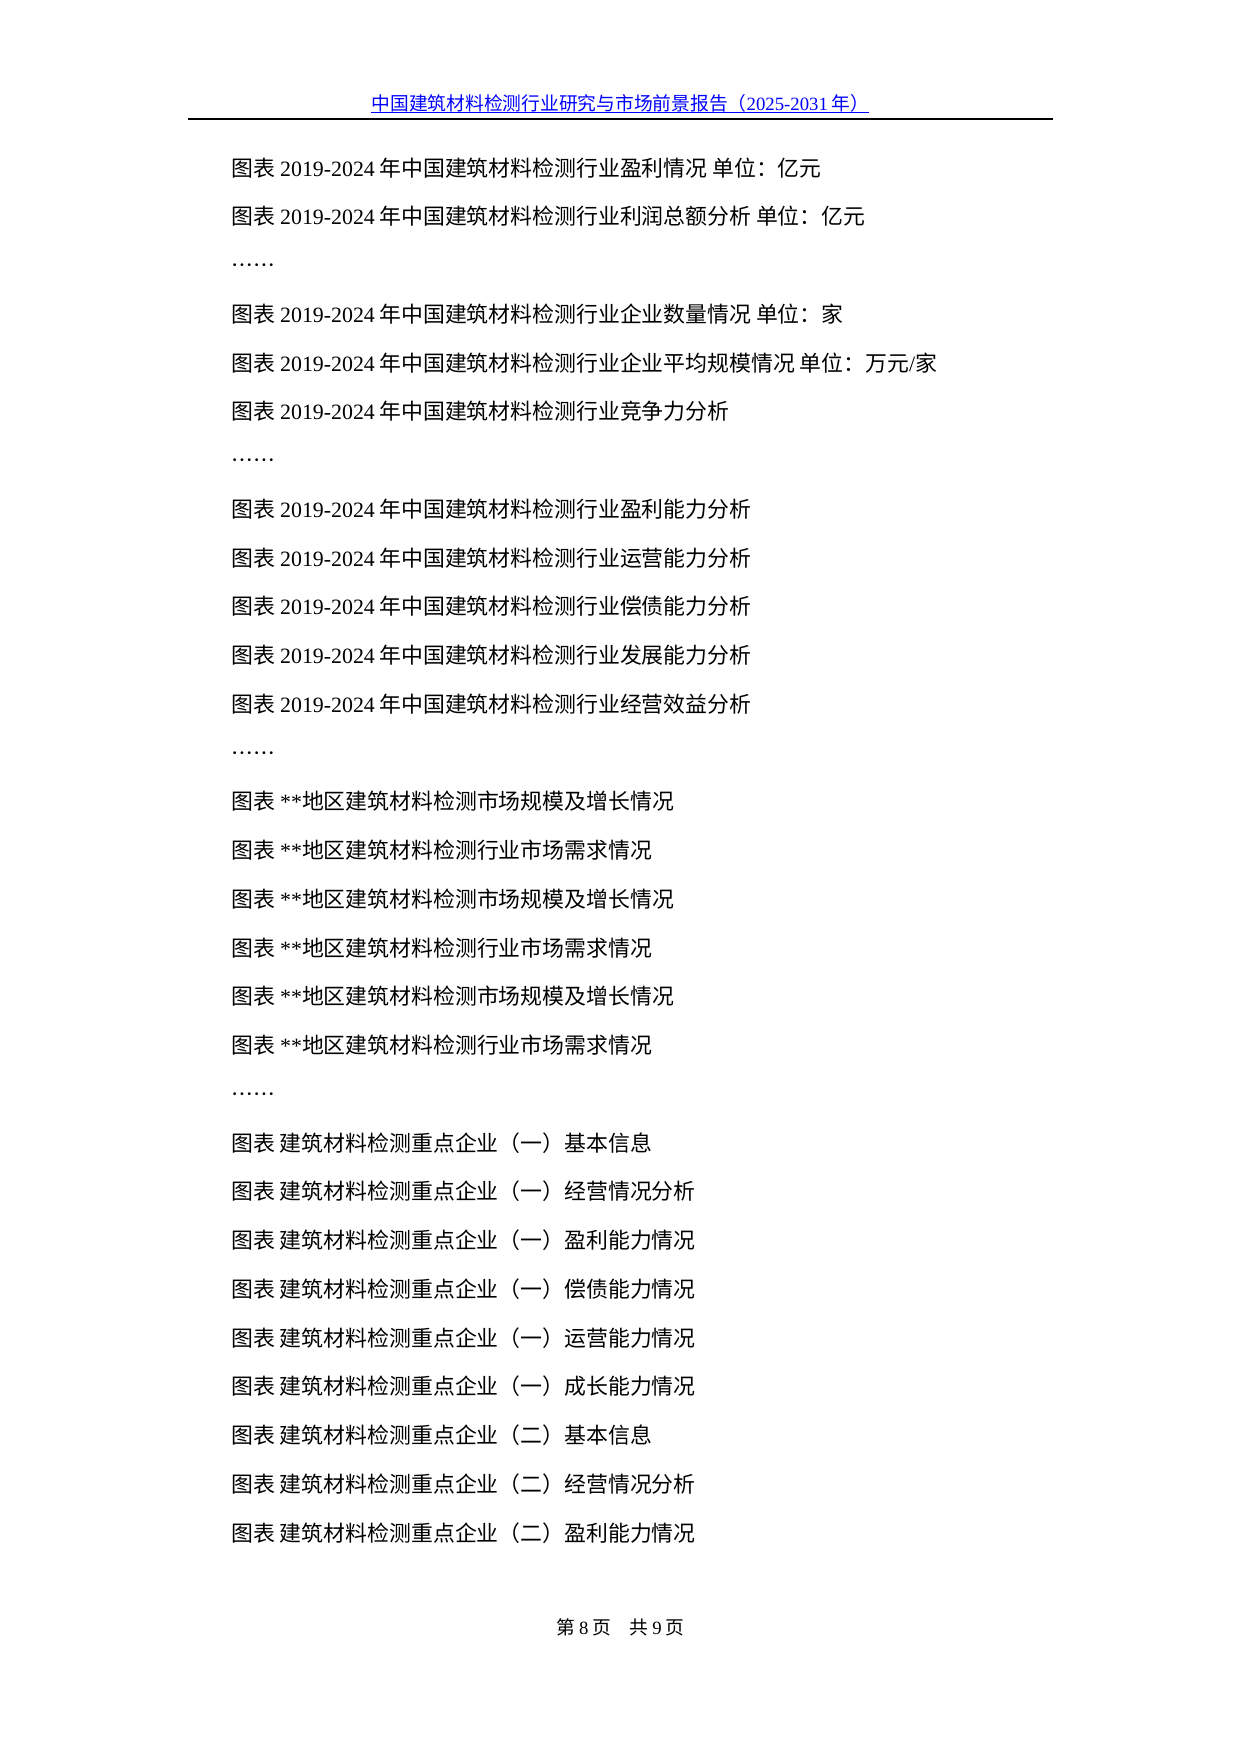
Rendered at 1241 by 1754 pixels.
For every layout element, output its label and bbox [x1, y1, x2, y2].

text [187, 150, 1053, 1548]
